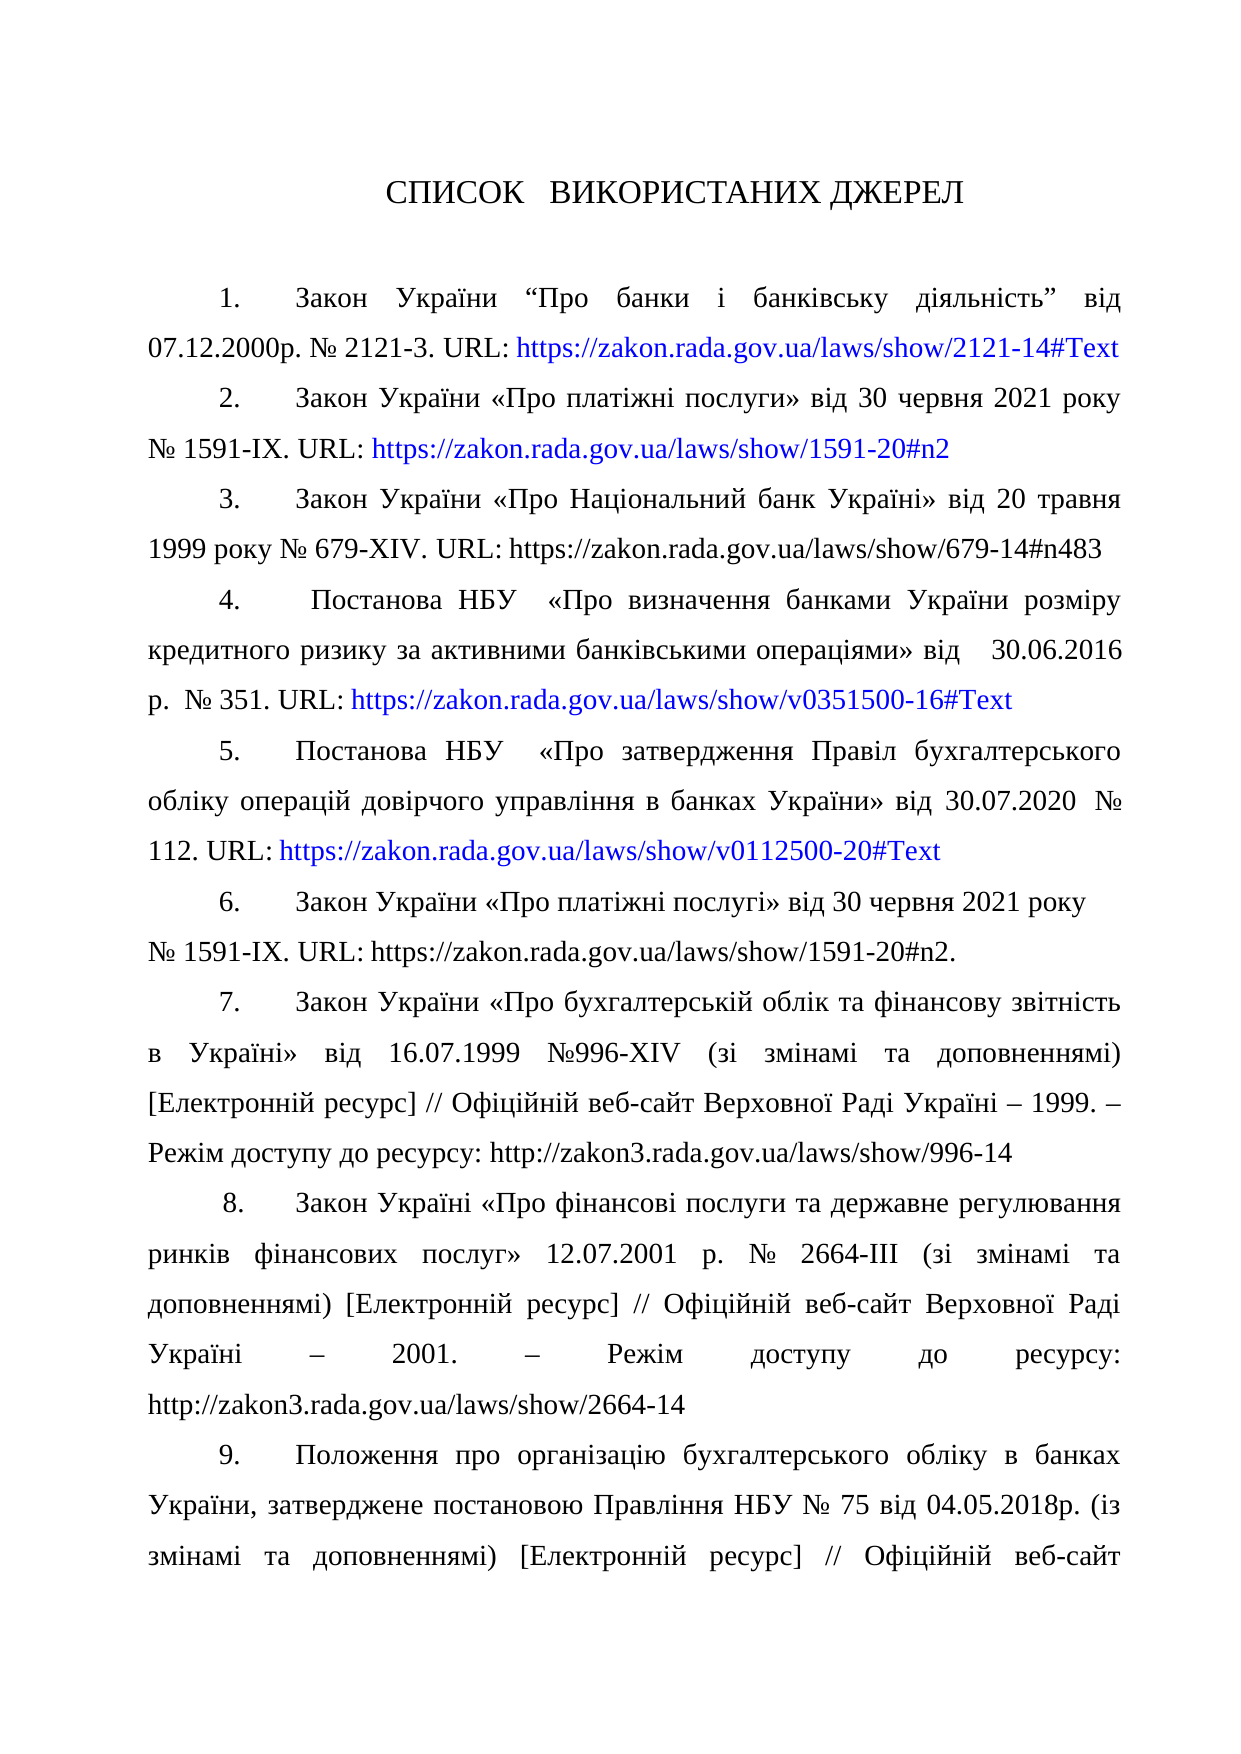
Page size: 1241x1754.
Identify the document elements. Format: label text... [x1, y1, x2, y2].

text № 1591-IX. URL: https://zakon.rada.gov.ua/laws/show/1591-20#n2. [148, 934, 1122, 968]
list Закон Україні «Про фінансові послуги та державне регулювання ринків фінансових послуг» 12.07.2001 р. № 2664-III (зі змінамі та доповненнямі) [Електронній ресурс] // Офіційній веб-сайт Верховної Раді Україні – 2001. – Режім доступу до ресурсу: http://zakon3.rada.gov.ua/laws/show/2664-14 [148, 1186, 1122, 1420]
subtitle СпИсoк вИкoрИстанИх джерел [162, 172, 1113, 211]
list Закон України «Про бухгалтерській облік та фінансову звітність в Україні» від 16.07.1999 №996-XIV (зі змінамі та доповненнямі) [Електронній ресурс] // Офіційній веб-сайт Верховної Раді Україні – 1999. – Режім доступу до ресурсу: http://zakon3.rada.gov.ua/laws/show/996-14 [148, 984, 1122, 1169]
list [148, 1437, 1122, 1571]
list Закон України “Про банки і банківську діяльність” від 07.12.2000р. № 2121-3. URL: https://zakon.rada.gov.ua/laws/show/2121-14#Text [148, 280, 1122, 364]
list Закон України «Про Національний банк Україні» від 20 травня 1999 року № 679-XIV. URL: https://zakon.rada.gov.ua/laws/show/679-14#n483 [148, 481, 1122, 565]
list Постанова НБУ «Про затвердження Правіл бухгалтерського обліку операцій довірчого управління в банках України» від 30.07.2020 № 112. URL: https://zakon.rada.gov.ua/laws/show/v0112500-20#Text [148, 733, 1122, 867]
list Постанова НБУ «Про визначення банками України розміру кредитного ризику за активними банківськими операціями» від 30.06.2016 р. № 351. URL: https://zakon.rada.gov.ua/laws/show/v0351500-16#Text [148, 582, 1122, 716]
list Закон України «Про платіжні послуги» від 30 червня 2021 року № 1591-IX. URL: https://zakon.rada.gov.ua/laws/show/1591-20#n2 [148, 381, 1122, 464]
list Закон України «Про платіжні послугі» від 30 червня 2021 року [148, 884, 1122, 917]
